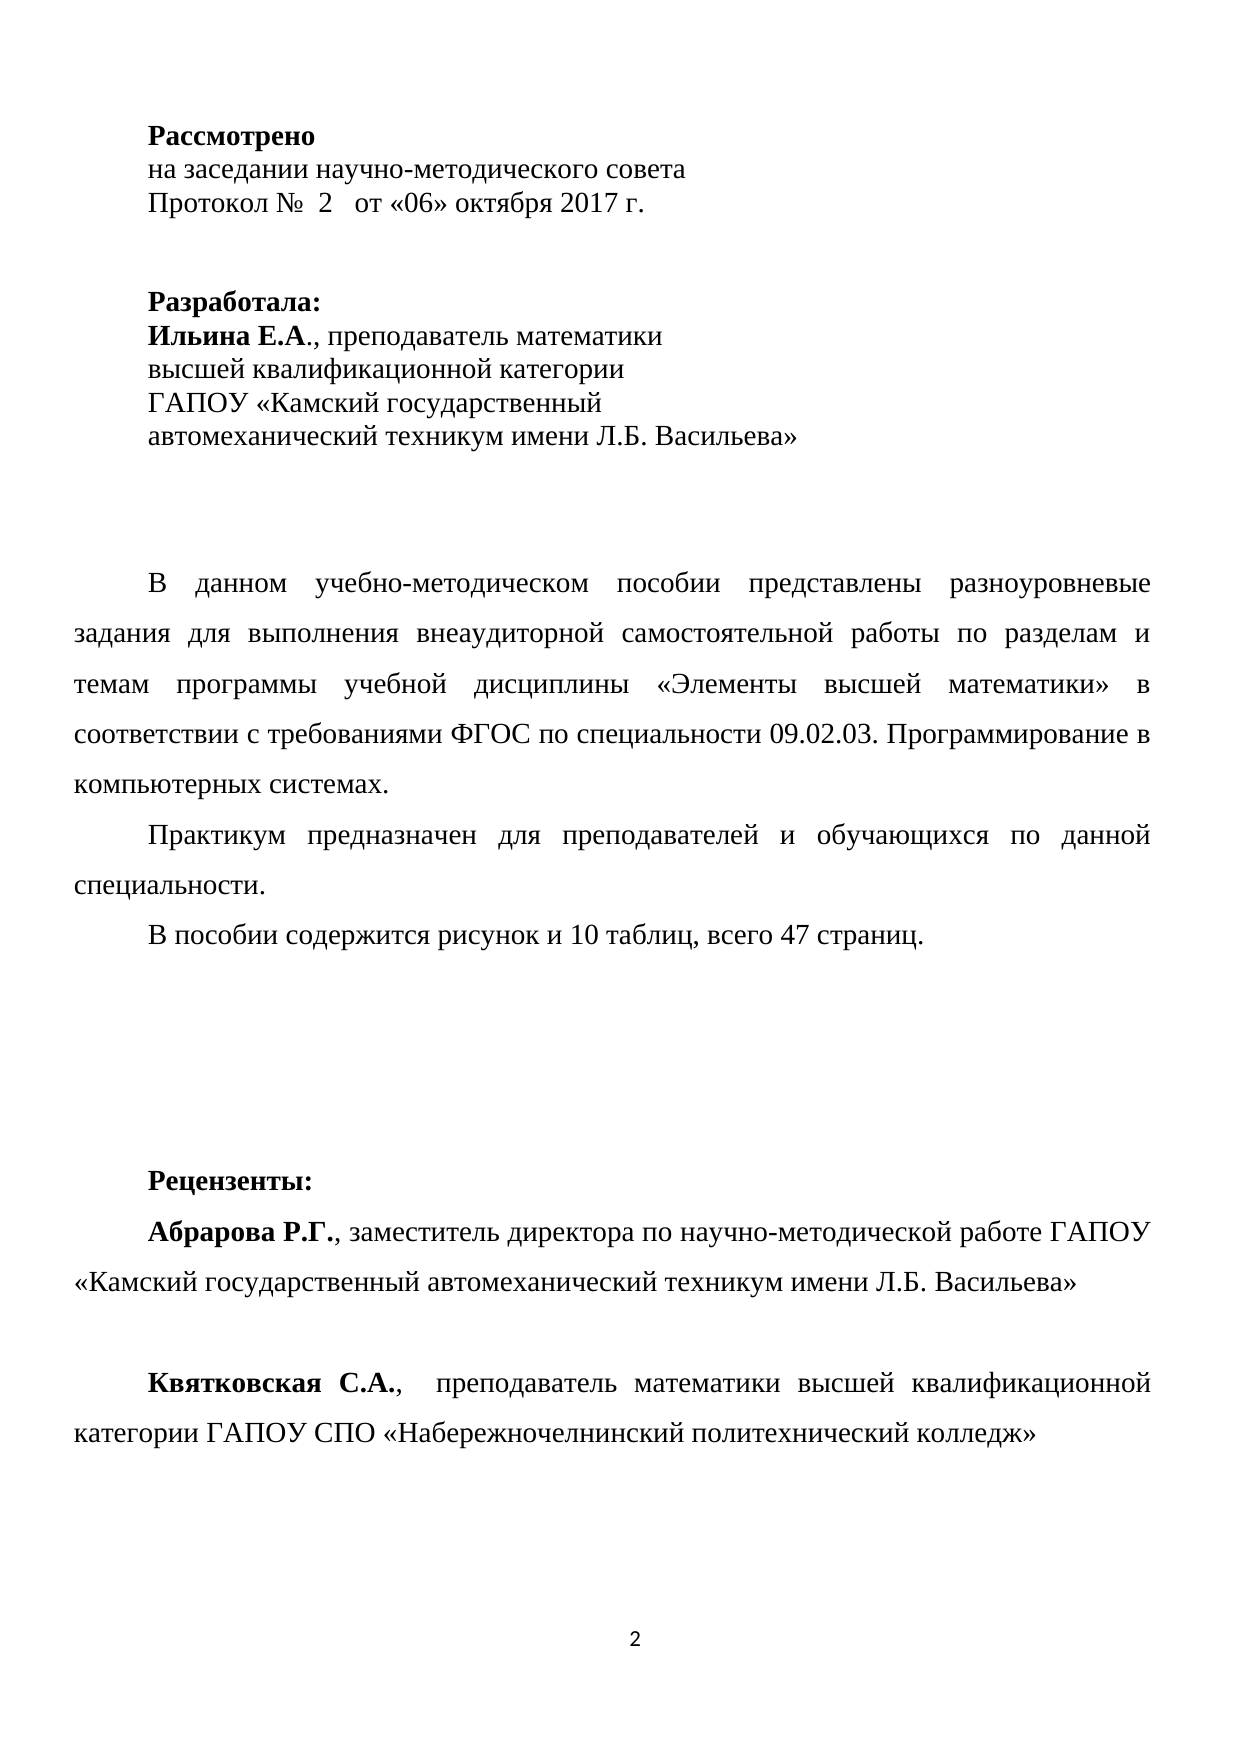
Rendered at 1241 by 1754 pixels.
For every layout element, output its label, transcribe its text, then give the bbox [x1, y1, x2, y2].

text В данном учебно-методическом пособии представлены разноуровневые задания для выполнения внеаудиторной самостоятельной работы по разделам и темам программы учебной дисциплины «Элементы высшей математики» в соответствии с требованиями ФГОС по специальности 09.02.03. Программирование в компьютерных системах. [74, 565, 1152, 800]
text Практикум предназначен для преподавателей и обучающихся по данной специальности. [74, 817, 1152, 901]
text на заседании научно-методического совета [74, 152, 1152, 185]
text Протокол № 2 от «06» октября 2017 г. [74, 185, 1152, 219]
text Квятковская С.А., преподаватель математики высшей квалификационной категории ГАПОУ СПО «Набережночелнинский политехнический колледж» [74, 1365, 1152, 1448]
text автомеханический техникум имени Л.Б. Васильева» [74, 418, 1152, 452]
text высшей квалификационной категории [74, 351, 1152, 385]
text ГАПОУ «Камский государственный [74, 385, 1152, 418]
text Ильина Е.А., преподаватель математики [74, 318, 1152, 351]
text В пособии содержится рисунок и 10 таблиц, всего 47 страниц. [74, 917, 1152, 951]
text Разработала: [74, 284, 1152, 318]
text Рецензенты: [74, 1163, 1152, 1197]
text Рассмотрено [74, 118, 1152, 152]
text Абрарова Р.Г., заместитель директора по научно-методической работе ГАПОУ «Камский государственный автомеханический техникум имени Л.Б. Васильева» [74, 1214, 1152, 1298]
